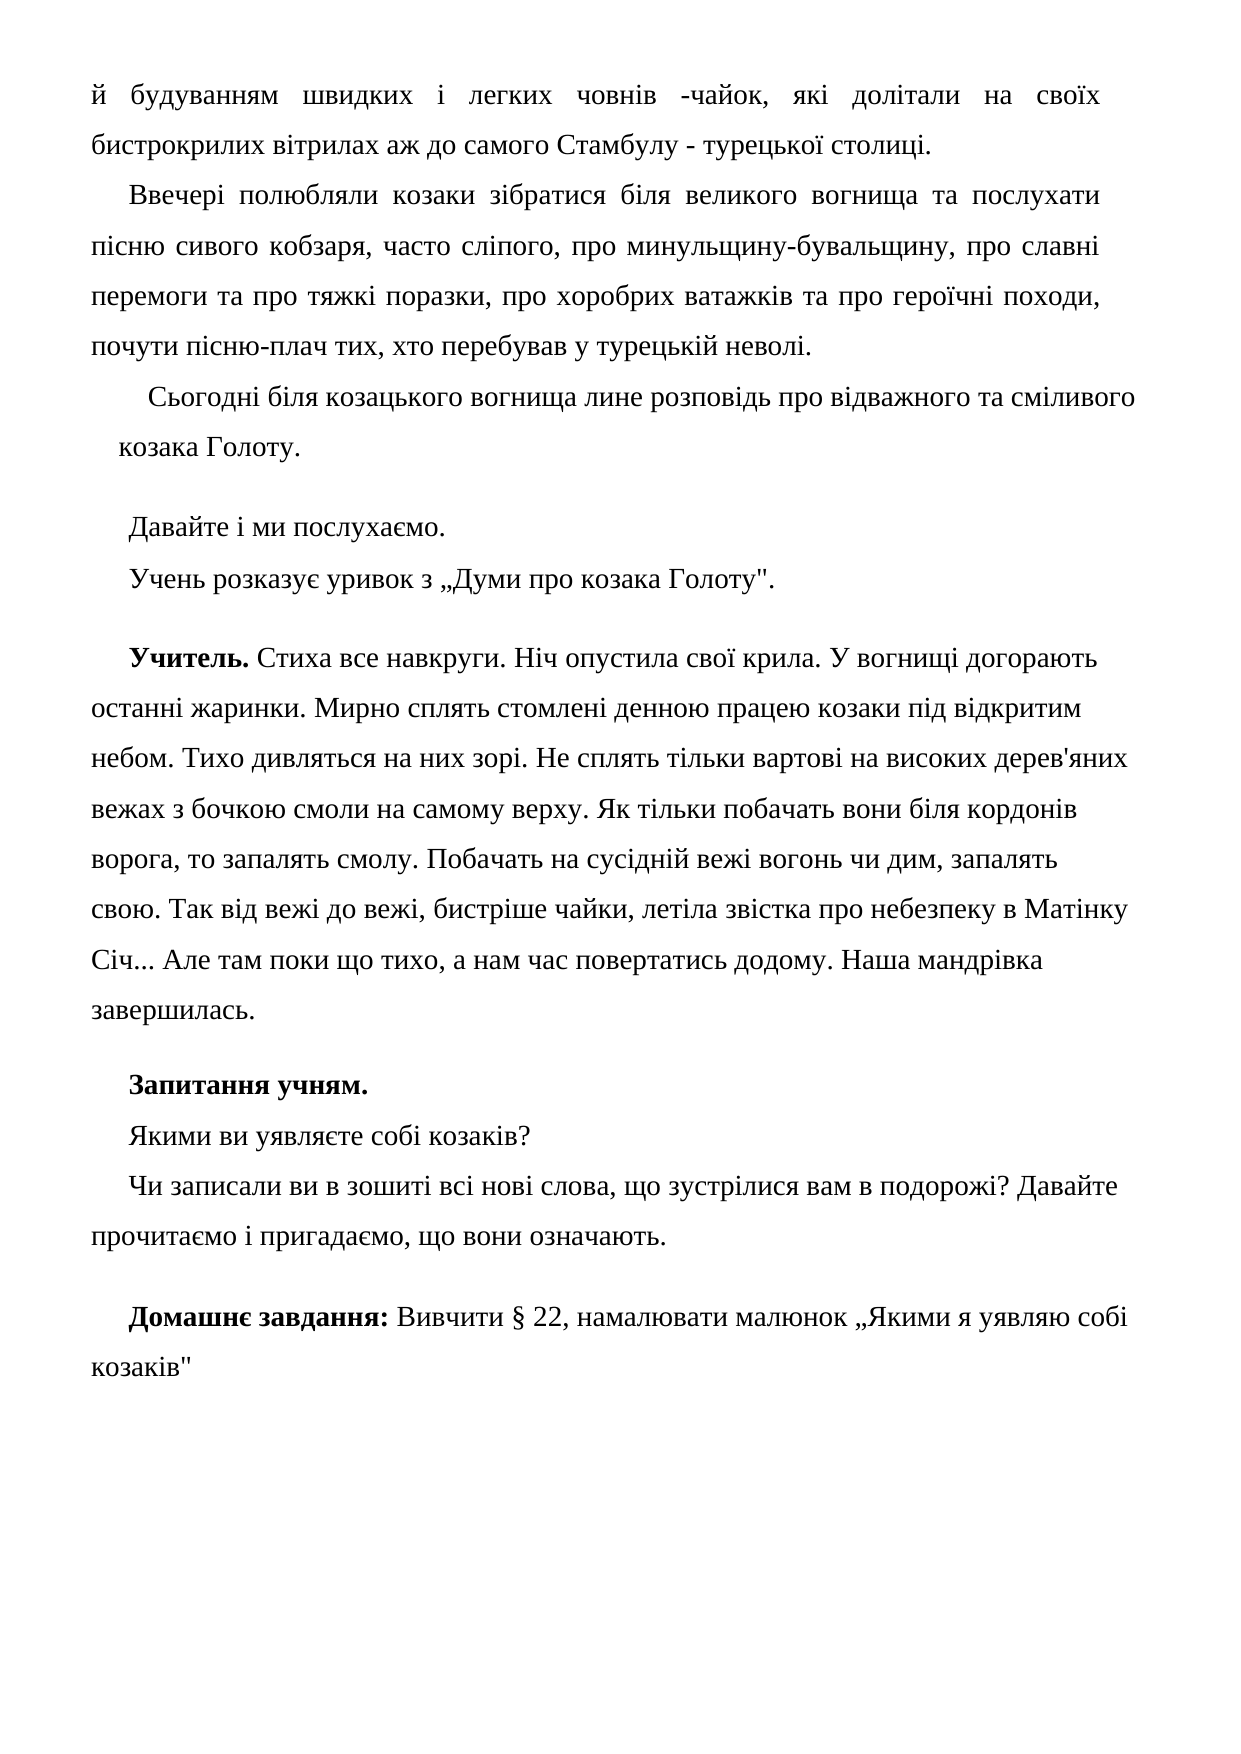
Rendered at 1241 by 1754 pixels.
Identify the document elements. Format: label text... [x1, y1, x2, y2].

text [91, 77, 1101, 161]
text Учень розказує уривок з „Думи про козака Голоту". [91, 561, 1153, 595]
text Ввечері полюбляли козаки зібратися біля великого вогнища та послухати пісню сивого кобзаря, часто сліпого, про минульщину-бувальщину, про славні перемоги та про тяжкі поразки, про хоробрих ватажків та про героїчні походи, почути пісню-плач тих, хто перебував у турецькій неволі. [91, 177, 1101, 362]
text Домашнє завдання: Вивчити § 22, намалювати малюнок „Якими я уявляю собі козаків" [91, 1299, 1153, 1383]
text Запитання учням. [91, 1067, 1153, 1101]
text Давайте і ми послухаємо. [91, 509, 1153, 543]
text Сьогодні біля козацького вогнища лине розповідь про відважного та сміливого козака Голоту. [118, 379, 1153, 462]
text Якими ви уявляєте собі козаків? [91, 1118, 1153, 1151]
text Учитель. Стиха все навкруги. Ніч опустила свої крила. У вогнищі догорають останні жаринки. Мирно сплять стомлені денною працею козаки під відкритим небом. Тихо дивляться на них зорі. Не сплять тільки вартові на високих дерев'яних вежах з бочкою смоли на самому верху. Як тільки побачать вони біля кордонів ворога, то запалять смолу. Побачать на сусідній вежі вогонь чи дим, запалять свою. Так від вежі до вежі, бистріше чайки, летіла звістка про небезпеку в Матінку Січ... Але там поки що тихо, а нам час повертатись додому. Наша мандрівка завершилась. [91, 640, 1130, 1026]
text Чи записали ви в зошиті всі нові слова, що зустрілися вам в подорожі? Давайте прочитаємо і пригадаємо, що вони означають. [91, 1168, 1130, 1252]
